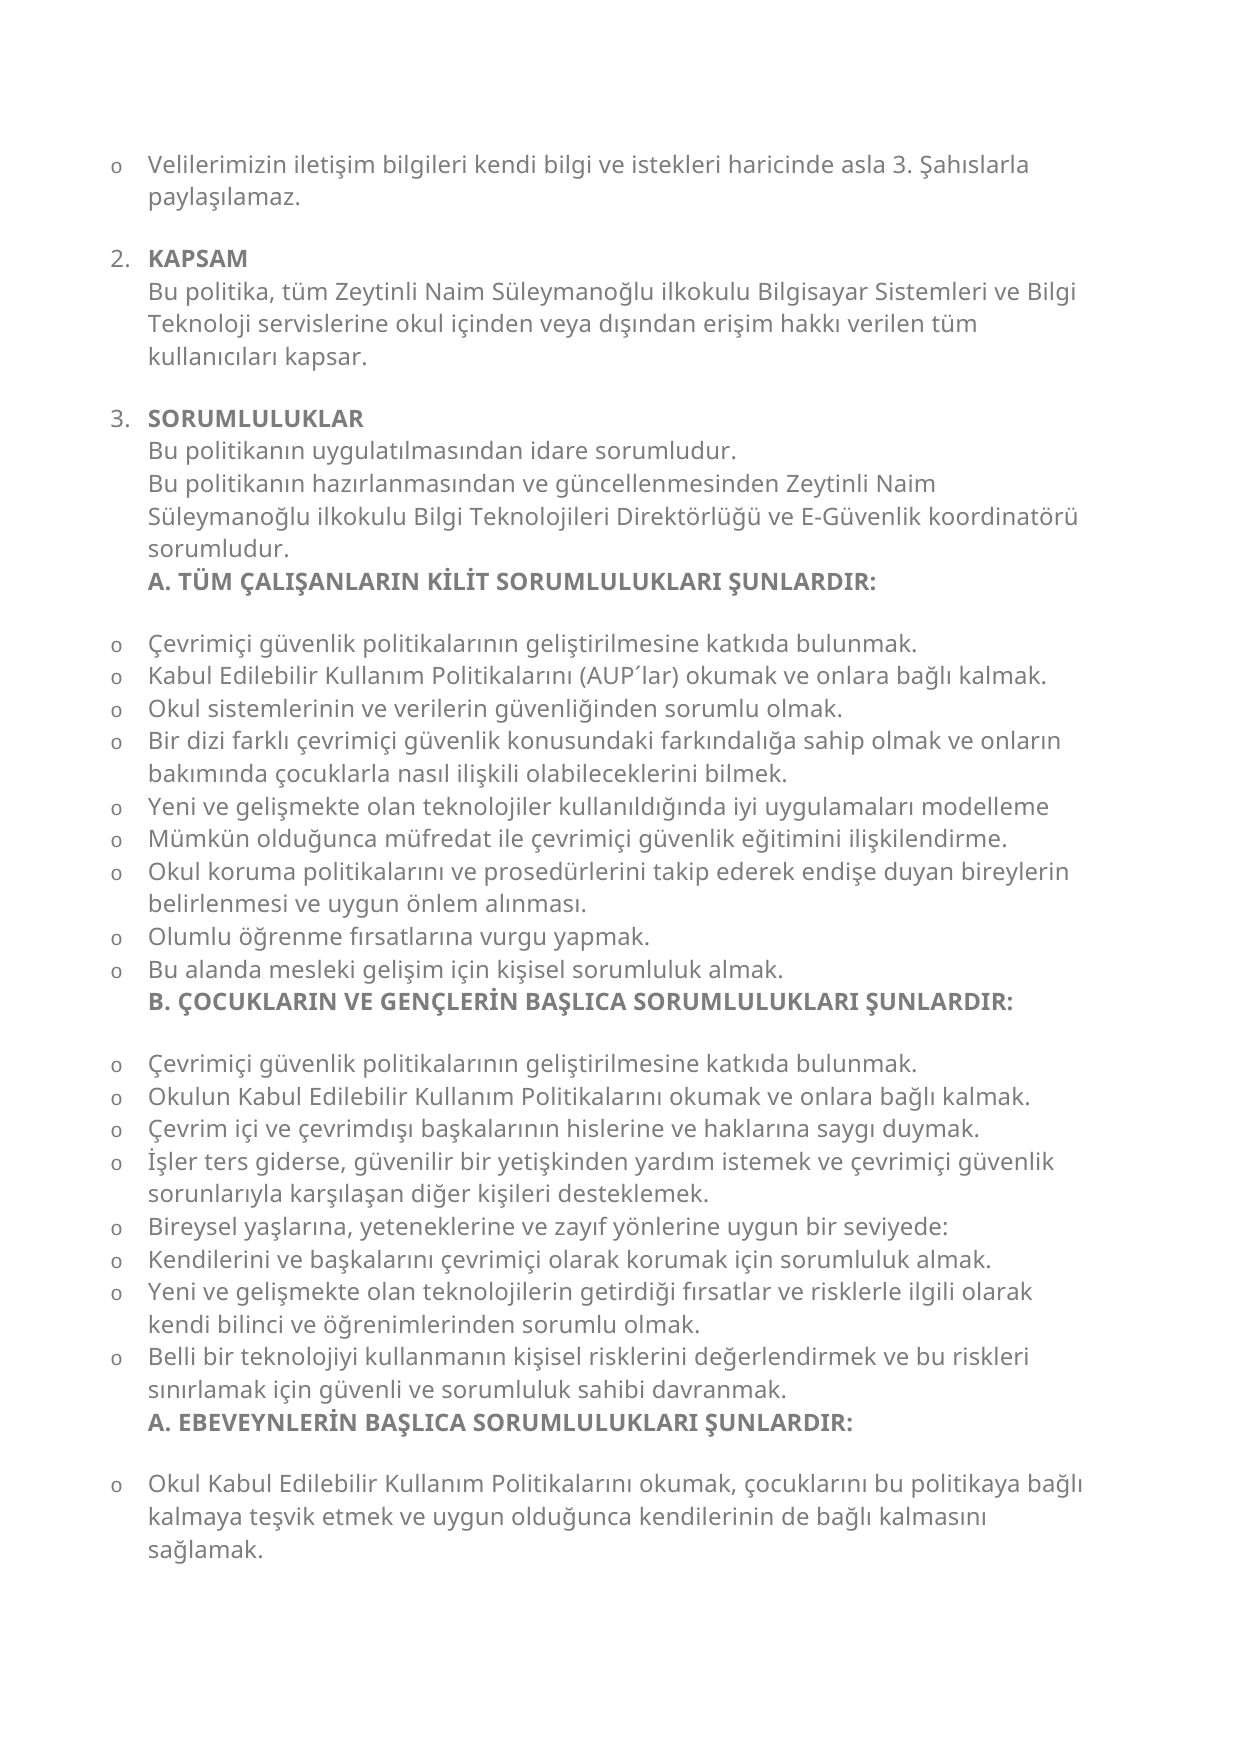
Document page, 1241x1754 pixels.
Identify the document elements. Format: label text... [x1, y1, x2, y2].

text A. EBEVEYNLERİN BAŞLICA SORUMLULUKLARI ŞUNLARDIR: [148, 1405, 1093, 1438]
list Yeni ve gelişmekte olan teknolojilerin getirdiği fırsatlar ve risklerle ilgili olarak kendi bilinci ve öğrenimlerinden sorumlu olmak. [110, 1275, 1093, 1340]
text A. TÜM ÇALIŞANLARIN KİLİT SORUMLULUKLARI ŞUNLARDIR: [148, 564, 1093, 597]
list Kabul Edilebilir Kullanım Politikalarını (AUP´lar) okumak ve onlara bağlı kalmak. [110, 659, 1093, 692]
list Okul sistemlerinin ve verilerin güvenliğinden sorumlu olmak. [110, 692, 1093, 724]
list İşler ters giderse, güvenilir bir yetişkinden yardım istemek ve çevrimiçi güvenlik sorunlarıyla karşılaşan diğer kişileri desteklemek. [110, 1144, 1093, 1210]
list Okulun Kabul Edilebilir Kullanım Politikalarını okumak ve onlara bağlı kalmak. [110, 1079, 1093, 1112]
list Kendilerini ve başkalarını çevrimiçi olarak korumak için sorumluluk almak. [110, 1242, 1093, 1275]
list KAPSAM [110, 242, 1093, 274]
list Bireysel yaşlarına, yeteneklerine ve zayıf yönlerine uygun bir seviyede: [110, 1210, 1093, 1242]
list Okul Kabul Edilebilir Kullanım Politikalarını okumak, çocuklarını bu politikaya bağlı kalmaya teşvik etmek ve uygun olduğunca kendilerinin de bağlı kalmasını sağlamak. [110, 1467, 1093, 1565]
list Çevrim içi ve çevrimdışı başkalarının hislerine ve haklarına saygı duymak. [110, 1112, 1093, 1144]
list Çevrimiçi güvenlik politikalarının geliştirilmesine katkıda bulunmak. [110, 626, 1093, 659]
list SORUMLULUKLAR [110, 402, 1093, 434]
list Velilerimizin iletişim bilgileri kendi bilgi ve istekleri haricinde asla 3. Şahıslarla paylaşılamaz. [110, 148, 1093, 213]
text Bu politikanın uygulatılmasından idare sorumludur. [148, 434, 1093, 467]
text Bu politika, tüm Zeytinli Naim Süleymanoğlu ilkokulu Bilgisayar Sistemleri ve Bilgi Teknoloji servislerine okul içinden veya dışından erişim hakkı verilen tüm kullanıcıları kapsar. [148, 274, 1093, 372]
list Bir dizi farklı çevrimiçi güvenlik konusundaki farkındalığa sahip olmak ve onların bakımında çocuklarla nasıl ilişkili olabileceklerini bilmek. [110, 724, 1093, 789]
list Mümkün olduğunca müfredat ile çevrimiçi güvenlik eğitimini ilişkilendirme. [110, 822, 1093, 854]
list Çevrimiçi güvenlik politikalarının geliştirilmesine katkıda bulunmak. [110, 1047, 1093, 1079]
list Okul koruma politikalarını ve prosedürlerini takip ederek endişe duyan bireylerin belirlenmesi ve uygun önlem alınması. [110, 854, 1093, 920]
text B. ÇOCUKLARIN VE GENÇLERİN BAŞLICA SORUMLULUKLARI ŞUNLARDIR: [148, 985, 1093, 1018]
list Yeni ve gelişmekte olan teknolojiler kullanıldığında iyi uygulamaları modelleme [110, 789, 1093, 822]
list Olumlu öğrenme fırsatlarına vurgu yapmak. [110, 920, 1093, 952]
list Belli bir teknolojiyi kullanmanın kişisel risklerini değerlendirmek ve bu riskleri sınırlamak için güvenli ve sorumluluk sahibi davranmak. [110, 1340, 1093, 1405]
list Bu alanda mesleki gelişim için kişisel sorumluluk almak. [110, 952, 1093, 985]
text Bu politikanın hazırlanmasından ve güncellenmesinden Zeytinli Naim Süleymanoğlu ilkokulu Bilgi Teknolojileri Direktörlüğü ve E-Güvenlik koordinatörü sorumludur. [148, 467, 1093, 564]
